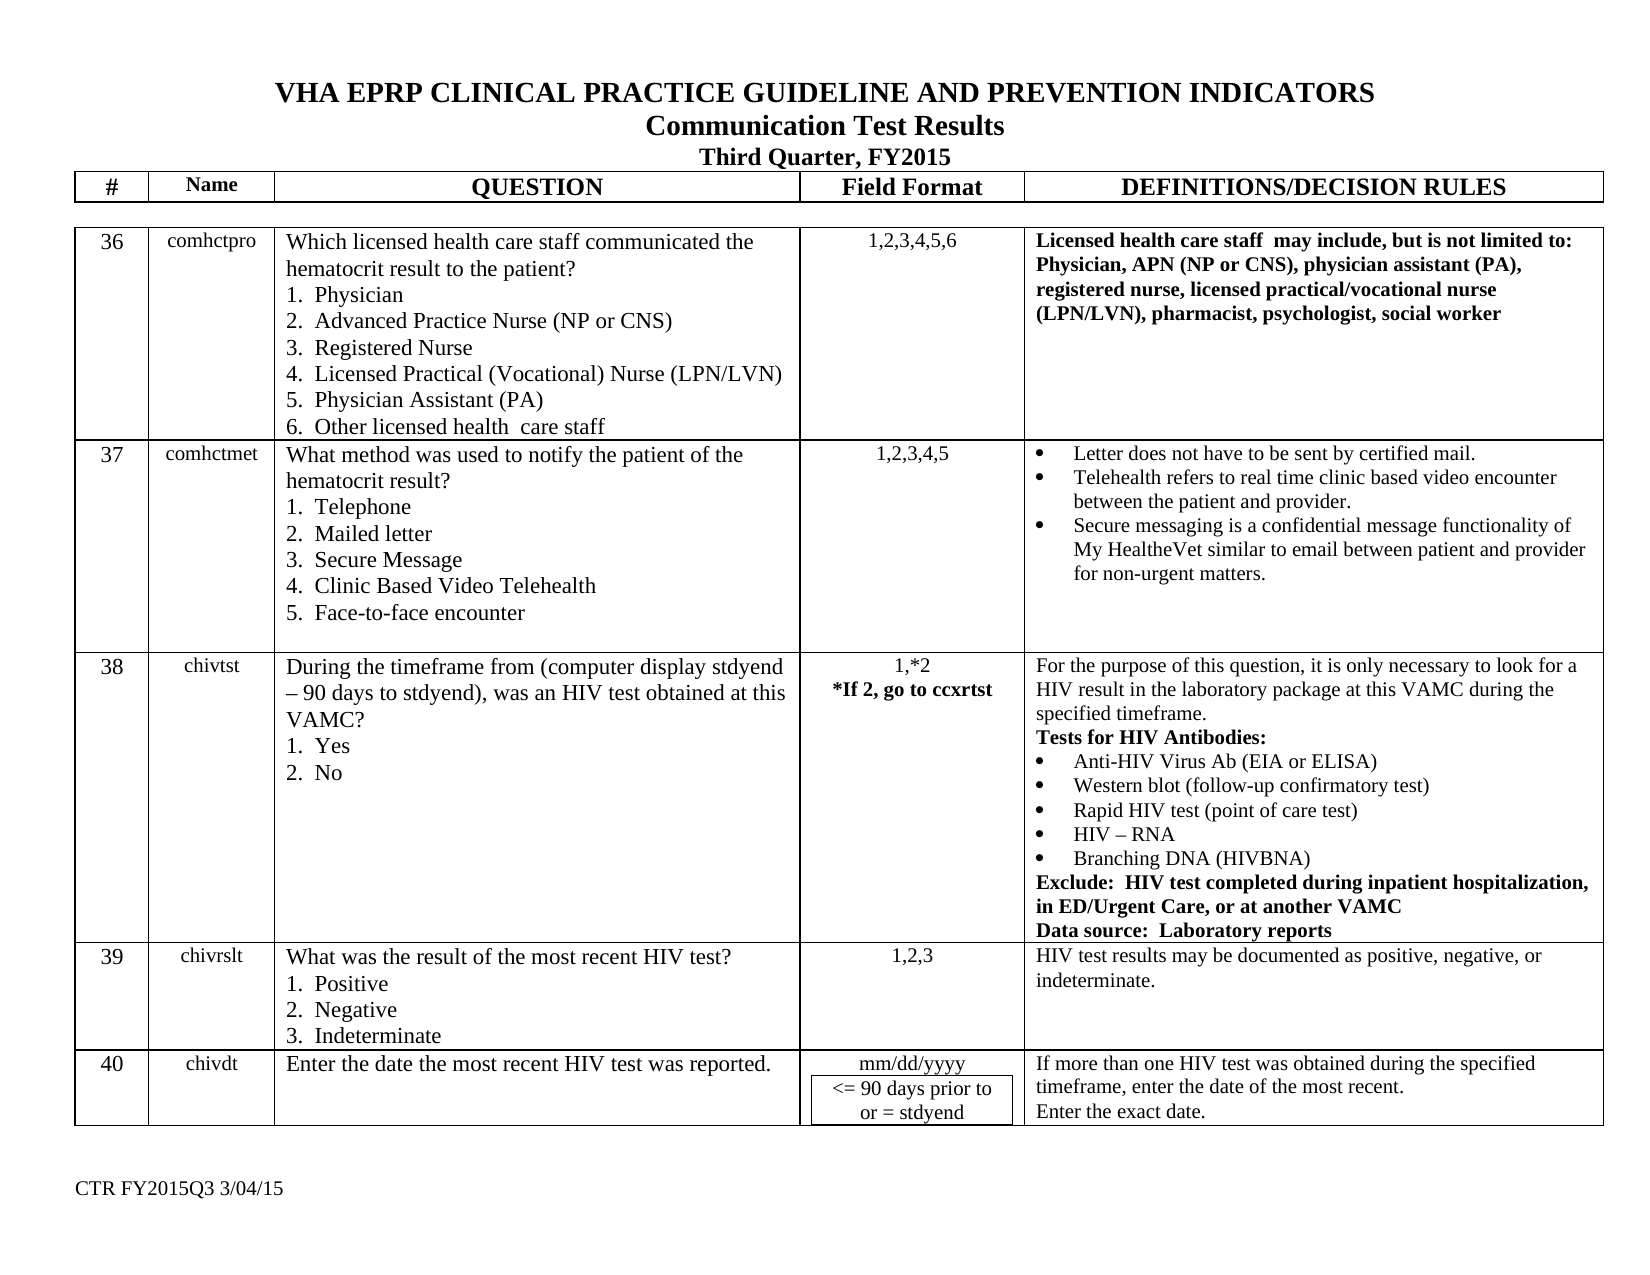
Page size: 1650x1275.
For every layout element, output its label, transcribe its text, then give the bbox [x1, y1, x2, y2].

table_cell 37 [76, 441, 148, 652]
table_cell 40 [76, 1051, 148, 1125]
table_cell What was the result of the most recent HIV test? 1. Positive 2. Negative 3. Indeterminate [275, 943, 799, 1049]
table_cell For the purpose of this question, it is only necessary to look for a HIV result in the laboratory package at this VAMC during the specified timeframe. Tests for HIV Antibodies: Anti-HIV Virus Ab (EIA or ELISA) Western blot (follow-up confirmatory test) Rapid HIV test (point of care test) HIV – RNA Branching DNA (HIVBNA) Exclude: HIV test completed during inpatient hospitalization, in ED/Urgent Care, or at another VAMC Data source: Laboratory reports [1025, 653, 1603, 942]
table_cell 39 [76, 943, 148, 1049]
table_cell comhctpro [149, 228, 274, 439]
table_cell 1,2,3,4,5,6 [801, 228, 1024, 439]
table_cell During the timeframe from (computer display stdyend – 90 days to stdyend), was an HIV test obtained at this VAMC? 1. Yes 2. No [275, 653, 799, 942]
table_cell mm/dd/yyyy [801, 1051, 1024, 1125]
table_cell 38 [76, 653, 148, 942]
table_cell Licensed health care staff may include, but is not limited to: Physician, APN (NP or CNS), physician assistant (PA), registered nurse, licensed practical/vocational nurse (LPN/LVN), pharmacist, psychologist, social worker [1025, 228, 1603, 439]
table_cell chivtst [149, 653, 274, 942]
table_cell 1,2,3,4,5 [801, 441, 1024, 652]
table_cell 1,*2 *If 2, go to ccxrtst [801, 653, 1024, 942]
table_cell Letter does not have to be sent by certified mail. Telehealth refers to real time clinic based video encounter between the patient and provider. Secure messaging is a confidential message functionality of My HealtheVet similar to email between patient and provider for non-urgent matters. [1025, 441, 1603, 652]
table_cell Enter the date the most recent HIV test was reported. [275, 1051, 799, 1125]
table_cell If more than one HIV test was obtained during the specified timeframe, enter the date of the most recent. Enter the exact date. [1025, 1051, 1603, 1125]
table_cell HIV test results may be documented as positive, negative, or indeterminate. [1025, 943, 1603, 1049]
table_cell chivdt [149, 1051, 274, 1125]
table_cell 1,2,3 [801, 943, 1024, 1049]
table_cell 36 [76, 228, 148, 439]
table_cell What method was used to notify the patient of the hematocrit result? 1. Telephone 2. Mailed letter 3. Secure Message 4. Clinic Based Video Telehealth 5. Face-to-face encounter [275, 441, 799, 652]
table_cell Which licensed health care staff communicated the hematocrit result to the patient? 1. Physician 2. Advanced Practice Nurse (NP or CNS) 3. Registered Nurse 4. Licensed Practical (Vocational) Nurse (LPN/LVN) 5. Physician Assistant (PA) 6. Other licensed health care staff [275, 228, 799, 439]
table_cell comhctmet [149, 441, 274, 652]
table_cell chivrslt [149, 943, 274, 1049]
